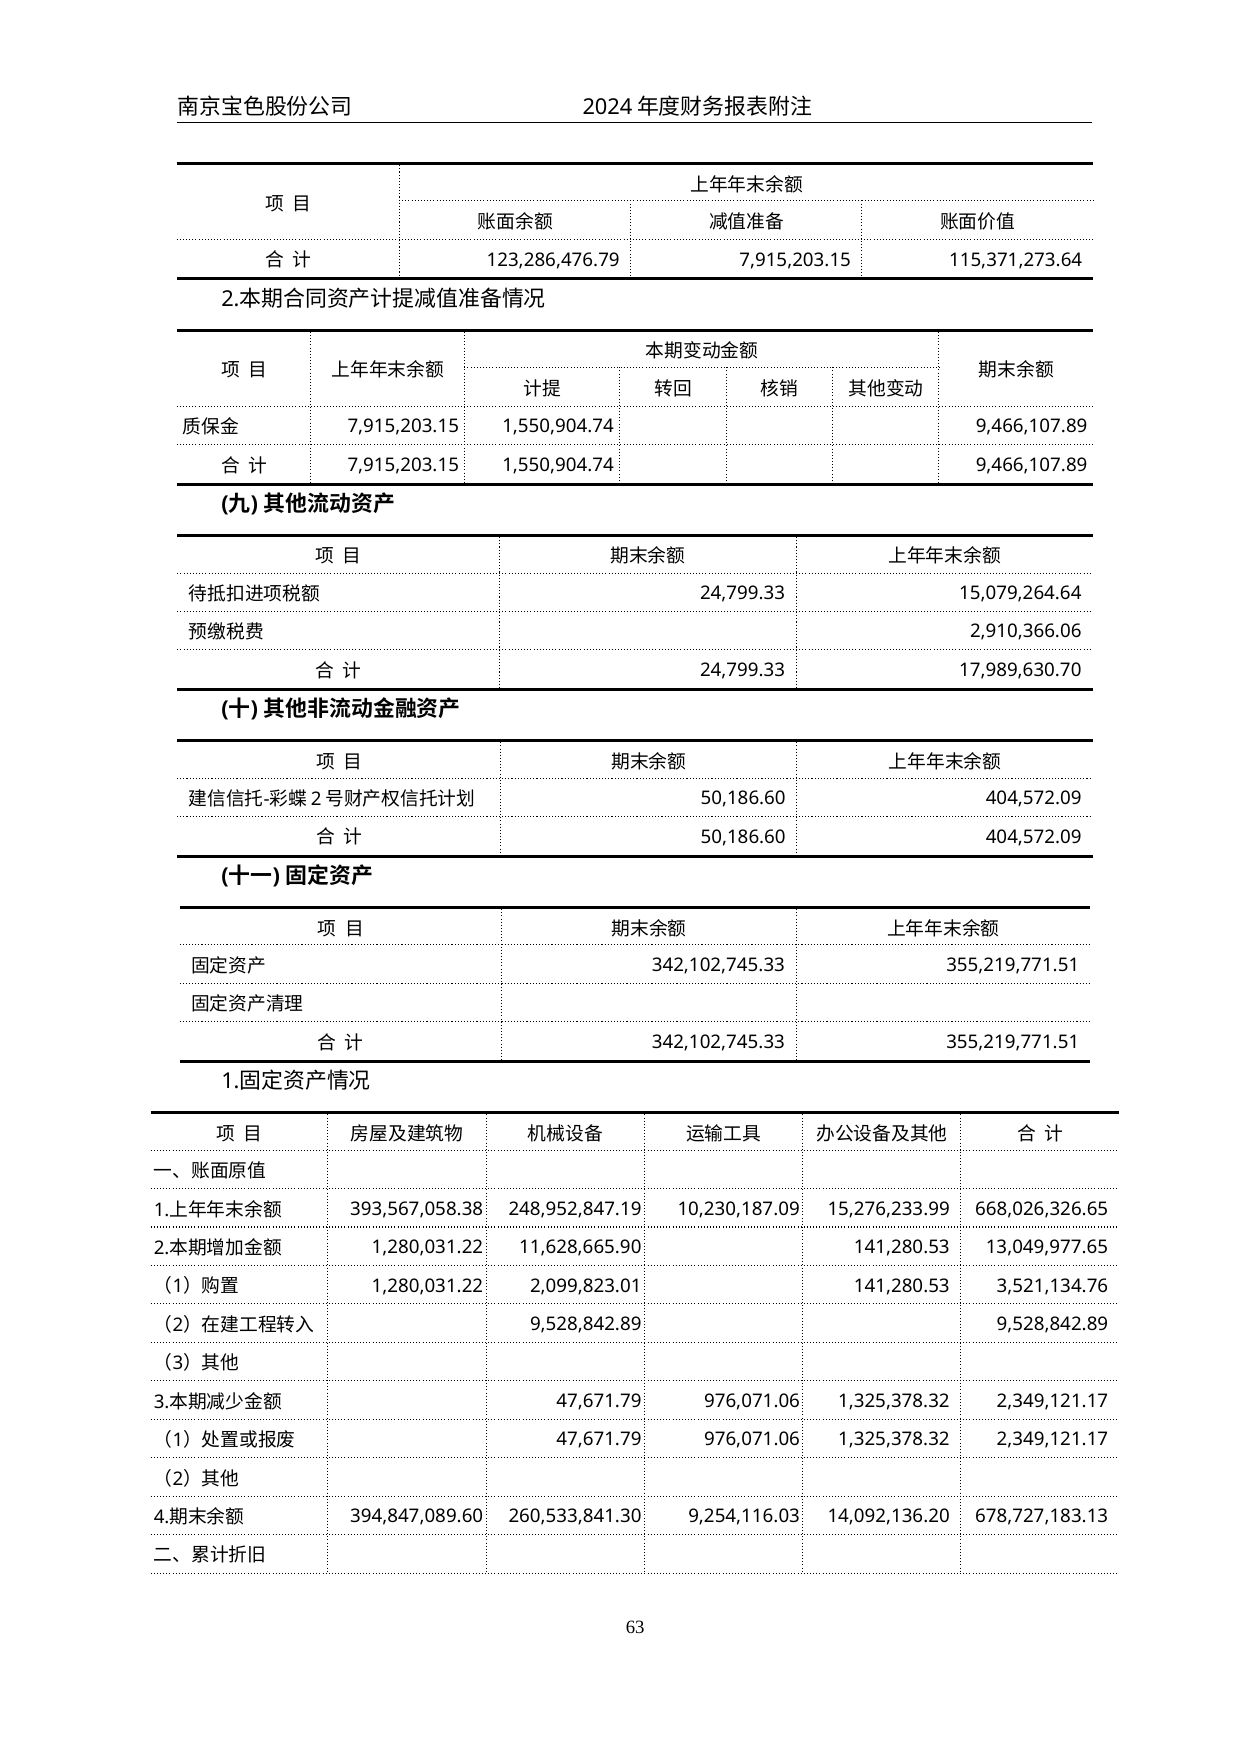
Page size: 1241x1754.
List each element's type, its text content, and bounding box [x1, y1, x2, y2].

table_cell [328, 1303, 486, 1342]
table_cell 47,671.79 [486, 1380, 644, 1419]
table_header 项 目 [177, 537, 499, 572]
table_cell 固定资产清理 [180, 983, 502, 1021]
table_cell 342,102,745.33 [502, 944, 796, 983]
table_cell [726, 444, 832, 482]
table_header 本期变动金额 [465, 332, 939, 367]
table_cell [833, 444, 939, 482]
table_cell 待抵扣进项税额 [177, 573, 499, 611]
table_header 上年年末余额 [796, 537, 1092, 572]
table_cell 1.上年年末余额 [151, 1188, 328, 1226]
table_cell 355,219,771.51 [796, 1021, 1090, 1060]
table_cell 678,727,183.13 [961, 1496, 1119, 1534]
table_cell [486, 1150, 644, 1188]
table_header 上年年末余额 [400, 165, 1093, 200]
table_cell 1,550,904.74 [465, 406, 619, 444]
list 其他流动资产 [177, 486, 1092, 518]
table_cell [803, 1150, 961, 1188]
table_header 项 目 [177, 165, 399, 239]
table_cell 15,079,264.64 [796, 573, 1092, 611]
list 2.本期合同资产计提减值准备情况 [177, 280, 1092, 313]
table_header 项 目 [177, 742, 501, 778]
table_cell [833, 406, 939, 444]
table_cell 固定资产 [180, 944, 502, 983]
table_cell [486, 1457, 644, 1496]
table_cell [500, 611, 796, 649]
table_cell 计提 [465, 367, 619, 406]
table_cell [644, 1265, 802, 1303]
table_header 机械设备 [486, 1114, 644, 1149]
table_cell 14,092,136.20 [803, 1496, 961, 1534]
table_cell 15,276,233.99 [803, 1188, 961, 1226]
table_cell 4.期末余额 [151, 1496, 328, 1534]
table_cell 1,280,031.22 [328, 1265, 486, 1303]
table_cell [803, 1342, 961, 1380]
table_cell 342,102,745.33 [502, 1021, 796, 1060]
table_cell 2,349,121.17 [961, 1419, 1119, 1457]
table_cell 404,572.09 [797, 778, 1093, 816]
table_cell 141,280.53 [803, 1265, 961, 1303]
table_cell 7,915,203.15 [631, 239, 862, 277]
table_cell [803, 1534, 961, 1572]
table_cell （1）处置或报废 [151, 1419, 328, 1457]
table_cell 123,286,476.79 [400, 239, 631, 277]
table_cell 2.本期增加金额 [151, 1226, 328, 1265]
table_header 上年年末余额 [311, 332, 465, 406]
table_cell 24,799.33 [500, 573, 796, 611]
table_cell [644, 1226, 802, 1265]
table_cell 1,550,904.74 [465, 444, 619, 482]
table_header 上年年末余额 [797, 742, 1093, 778]
table_header 期末余额 [501, 742, 797, 778]
table_cell 260,533,841.30 [486, 1496, 644, 1534]
table_cell 9,528,842.89 [961, 1303, 1119, 1342]
table_cell （2）在建工程转入 [151, 1303, 328, 1342]
table_cell [726, 406, 832, 444]
table_cell [961, 1534, 1119, 1572]
table_cell [328, 1419, 486, 1457]
table_cell [328, 1342, 486, 1380]
table_header 期末余额 [502, 909, 796, 944]
table_cell 394,847,089.60 [328, 1496, 486, 1534]
table_cell 2,099,823.01 [486, 1265, 644, 1303]
table_cell 47,671.79 [486, 1419, 644, 1457]
table_cell [644, 1342, 802, 1380]
table_cell [620, 444, 726, 482]
table_cell 404,572.09 [797, 816, 1093, 854]
table_cell [644, 1457, 802, 1496]
table_cell [328, 1380, 486, 1419]
table_cell [328, 1150, 486, 1188]
table_cell 合 计 [177, 239, 399, 277]
table_cell [502, 983, 796, 1021]
table_cell 质保金 [177, 406, 311, 444]
table_cell [961, 1457, 1119, 1496]
table_cell 合 计 [180, 1021, 502, 1060]
table_cell 9,254,116.03 [644, 1496, 802, 1534]
table_cell [796, 983, 1090, 1021]
table_cell （1）购置 [151, 1265, 328, 1303]
table_header 房屋及建筑物 [328, 1114, 486, 1149]
table_cell 建信信托-彩蝶2号财产权信托计划 [177, 778, 501, 816]
table_header 项 目 [151, 1114, 328, 1149]
table_cell 13,049,977.65 [961, 1226, 1119, 1265]
table_cell 账面余额 [400, 200, 631, 239]
table_cell 合 计 [177, 444, 311, 482]
table_cell [620, 406, 726, 444]
table_cell 2,349,121.17 [961, 1380, 1119, 1419]
table_header 期末余额 [500, 537, 796, 572]
table_cell 账面价值 [862, 200, 1093, 239]
table_cell 合 计 [177, 649, 499, 688]
table_cell 668,026,326.65 [961, 1188, 1119, 1226]
table_cell 10,230,187.09 [644, 1188, 802, 1226]
table_header 合 计 [961, 1114, 1119, 1149]
table_cell 50,186.60 [501, 778, 797, 816]
table_cell 一、账面原值 [151, 1150, 328, 1188]
table_cell 二、累计折旧 [151, 1534, 328, 1572]
table_cell 17,989,630.70 [796, 649, 1092, 688]
table_cell [486, 1534, 644, 1572]
table_cell 7,915,203.15 [311, 444, 465, 482]
table_cell 11,628,665.90 [486, 1226, 644, 1265]
table_cell 393,567,058.38 [328, 1188, 486, 1226]
table_cell 预缴税费 [177, 611, 499, 649]
table_header 项 目 [177, 332, 311, 406]
table_cell 合 计 [177, 816, 501, 854]
table_cell 减值准备 [631, 200, 862, 239]
table_cell [961, 1342, 1119, 1380]
table_cell [803, 1457, 961, 1496]
table_cell [486, 1342, 644, 1380]
table_cell 976,071.06 [644, 1419, 802, 1457]
table_cell 976,071.06 [644, 1380, 802, 1419]
table_cell 355,219,771.51 [796, 944, 1090, 983]
table_cell （3）其他 [151, 1342, 328, 1380]
table_cell 核销 [726, 367, 832, 406]
table_cell 50,186.60 [501, 816, 797, 854]
table_cell [961, 1150, 1119, 1188]
table_cell 115,371,273.64 [862, 239, 1093, 277]
table_cell 1,325,378.32 [803, 1380, 961, 1419]
table_cell [644, 1303, 802, 1342]
table_header 项 目 [180, 909, 502, 944]
table_cell 9,466,107.89 [939, 444, 1093, 482]
table_cell 248,952,847.19 [486, 1188, 644, 1226]
table_cell 转回 [620, 367, 726, 406]
table_cell [644, 1534, 802, 1572]
table_header 运输工具 [644, 1114, 802, 1149]
table_cell 其他变动 [833, 367, 939, 406]
table_header 办公设备及其他 [803, 1114, 961, 1149]
list 固定资产 [177, 858, 1092, 890]
table_header 期末余额 [939, 332, 1093, 406]
table_cell [328, 1457, 486, 1496]
table_header 上年年末余额 [796, 909, 1090, 944]
table_cell 3,521,134.76 [961, 1265, 1119, 1303]
table_cell 2,910,366.06 [796, 611, 1092, 649]
table_cell （2）其他 [151, 1457, 328, 1496]
table_cell 9,528,842.89 [486, 1303, 644, 1342]
table_cell 24,799.33 [500, 649, 796, 688]
list 其他非流动金融资产 [177, 691, 1092, 723]
table_cell 9,466,107.89 [939, 406, 1093, 444]
table_cell [644, 1150, 802, 1188]
table_cell 141,280.53 [803, 1226, 961, 1265]
table_cell 1,280,031.22 [328, 1226, 486, 1265]
table_cell [803, 1303, 961, 1342]
table_cell 3.本期减少金额 [151, 1380, 328, 1419]
table_cell [328, 1534, 486, 1572]
table_cell 1,325,378.32 [803, 1419, 961, 1457]
list 1.固定资产情况 [177, 1063, 1092, 1095]
table_cell 7,915,203.15 [311, 406, 465, 444]
